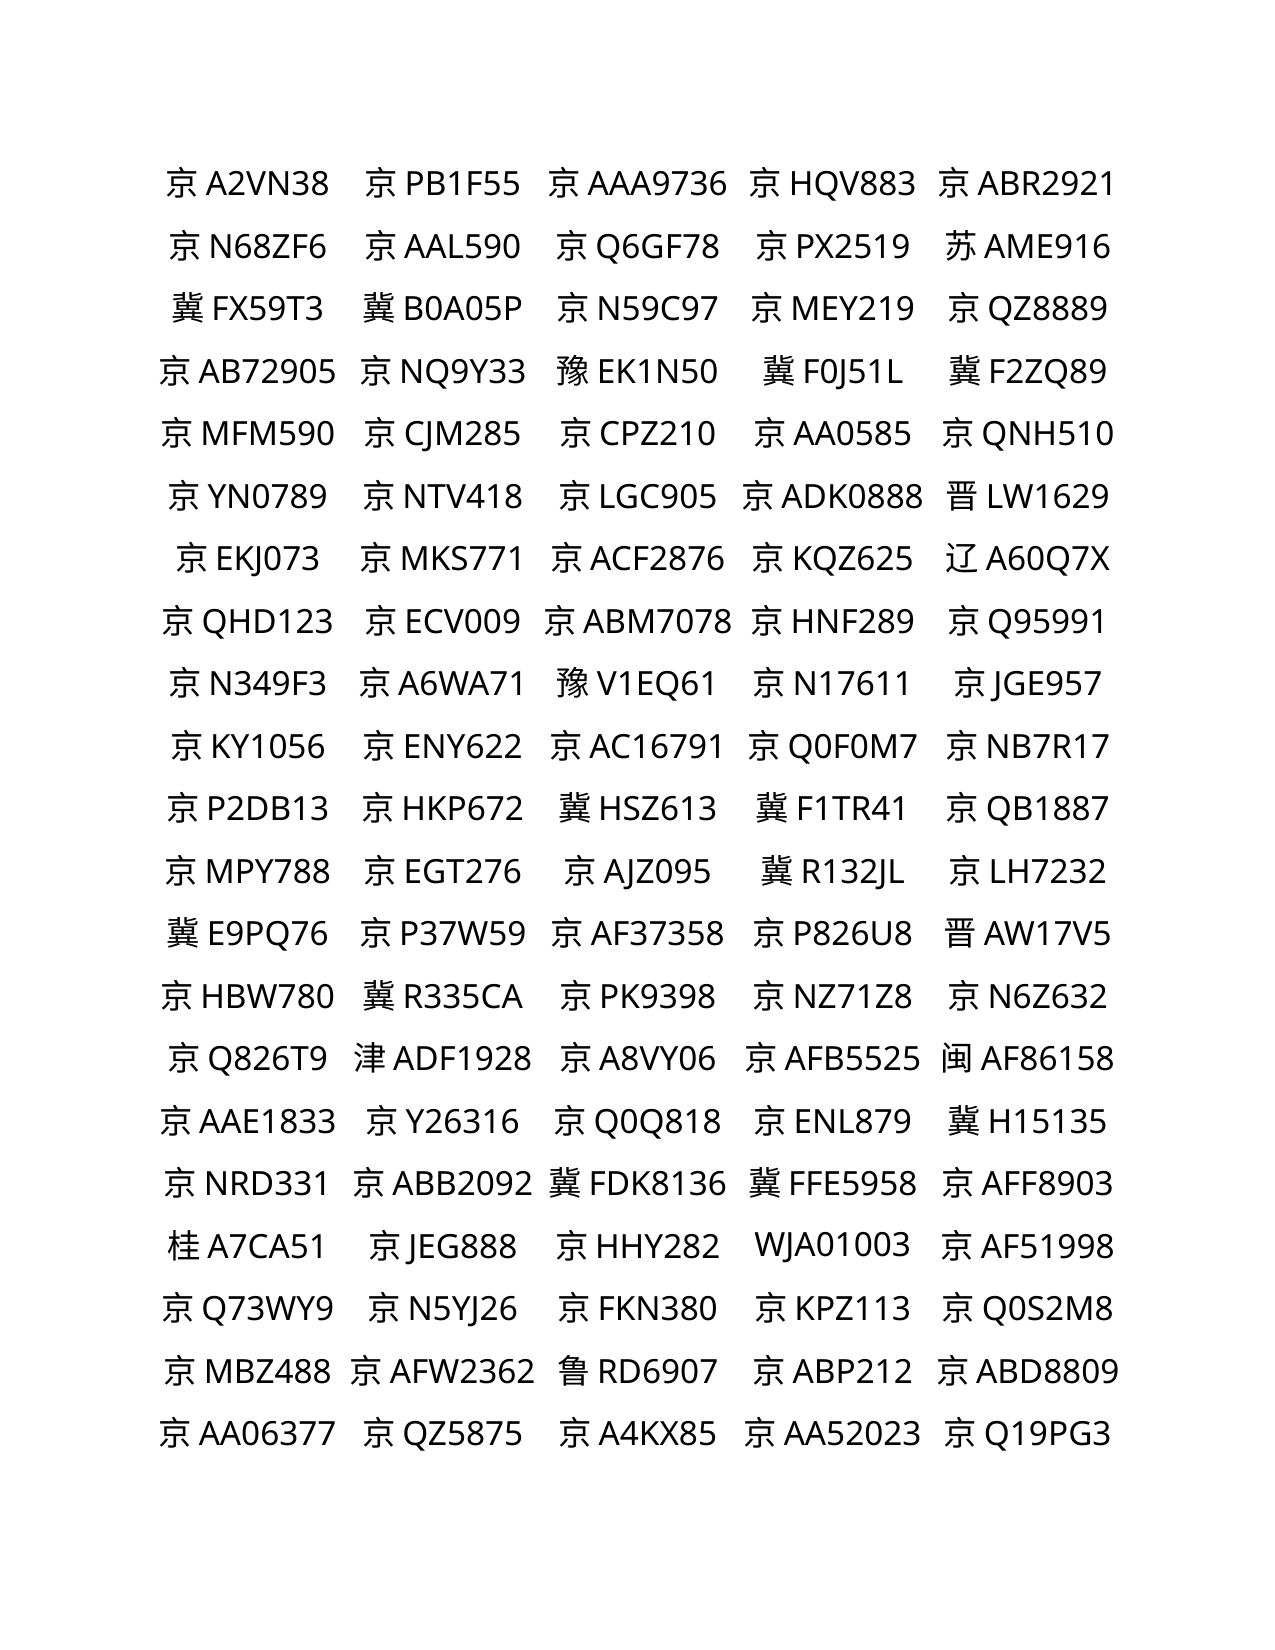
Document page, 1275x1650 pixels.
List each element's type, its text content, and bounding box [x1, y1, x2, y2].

table_cell 冀R335CA [345, 963, 540, 1025]
table_cell 桂A7CA51 [150, 1213, 345, 1275]
table_cell 京N17611 [735, 650, 930, 712]
table_cell 京AF37358 [540, 900, 735, 962]
table_cell 京NZ71Z8 [735, 963, 930, 1025]
table_cell 冀FDK8136 [540, 1150, 735, 1212]
table_cell 京AB72905 [150, 338, 345, 400]
table_cell 京P37W59 [345, 900, 540, 962]
table_cell 京HQV883 [735, 150, 930, 212]
table_cell 京ENY622 [345, 713, 540, 775]
table_cell 京FKN380 [540, 1275, 735, 1337]
table_cell 京MPY788 [150, 838, 345, 900]
table_cell 京Q95991 [930, 588, 1125, 650]
table_cell 京Y26316 [345, 1088, 540, 1150]
table_cell 京HKP672 [345, 775, 540, 837]
table_cell 冀R132JL [735, 838, 930, 900]
table_cell 京MEY219 [735, 275, 930, 337]
table_cell 京AJZ095 [540, 838, 735, 900]
table_cell 辽A60Q7X [930, 525, 1125, 587]
table_cell 京YN0789 [150, 463, 345, 525]
table_cell 京Q0F0M7 [735, 713, 930, 775]
table_cell 冀H15135 [930, 1088, 1125, 1150]
table_cell 京MFM590 [150, 400, 345, 462]
table_cell 京NQ9Y33 [345, 338, 540, 400]
table_cell 京ABM7078 [540, 588, 735, 650]
table_cell 京JEG888 [345, 1213, 540, 1275]
table_cell 京AA06377 [150, 1400, 345, 1462]
table_cell 京N349F3 [150, 650, 345, 712]
table_cell 京MKS771 [345, 525, 540, 587]
table_cell 京NB7R17 [930, 713, 1125, 775]
table_cell 京A8VY06 [540, 1025, 735, 1087]
table_cell 京PX2519 [735, 213, 930, 275]
table_cell WJA01003 [735, 1213, 930, 1275]
table_cell 鲁RD6907 [540, 1338, 735, 1400]
table_cell 京ACF2876 [540, 525, 735, 587]
table_cell 京P826U8 [735, 900, 930, 962]
table_cell 京AAL590 [345, 213, 540, 275]
table_cell 冀E9PQ76 [150, 900, 345, 962]
table_cell 京EKJ073 [150, 525, 345, 587]
table_cell 京LH7232 [930, 838, 1125, 900]
table_cell 京QNH510 [930, 400, 1125, 462]
table_cell 冀HSZ613 [540, 775, 735, 837]
table_cell 京CJM285 [345, 400, 540, 462]
table_cell 京QHD123 [150, 588, 345, 650]
table_cell 京HHY282 [540, 1213, 735, 1275]
table_cell 京EGT276 [345, 838, 540, 900]
table_cell 京QZ8889 [930, 275, 1125, 337]
table_cell 京ABR2921 [930, 150, 1125, 212]
table_cell 京KQZ625 [735, 525, 930, 587]
table_cell 京AFF8903 [930, 1150, 1125, 1212]
table_cell 京AF51998 [930, 1213, 1125, 1275]
table_cell 津ADF1928 [345, 1025, 540, 1087]
table_cell 冀F1TR41 [735, 775, 930, 837]
table_cell 京P2DB13 [150, 775, 345, 837]
table_cell 京NTV418 [345, 463, 540, 525]
table_cell 京PK9398 [540, 963, 735, 1025]
table_cell 京A2VN38 [150, 150, 345, 212]
table_cell 京AA52023 [735, 1400, 930, 1462]
table_cell 京HBW780 [150, 963, 345, 1025]
table_cell 京N5YJ26 [345, 1275, 540, 1337]
table_cell 京Q73WY9 [150, 1275, 345, 1337]
table_cell 京JGE957 [930, 650, 1125, 712]
table_cell 京ABB2092 [345, 1150, 540, 1212]
table_cell 京LGC905 [540, 463, 735, 525]
table_cell 京KY1056 [150, 713, 345, 775]
table_cell 京AAA9736 [540, 150, 735, 212]
table_cell 京AFW2362 [345, 1338, 540, 1400]
table_cell 京AFB5525 [735, 1025, 930, 1087]
table_cell 京Q0Q818 [540, 1088, 735, 1150]
table_cell 京N59C97 [540, 275, 735, 337]
table_cell 京HNF289 [735, 588, 930, 650]
table_cell 京A4KX85 [540, 1400, 735, 1462]
table_cell 京ENL879 [735, 1088, 930, 1150]
table_cell 闽AF86158 [930, 1025, 1125, 1087]
table_cell 京NRD331 [150, 1150, 345, 1212]
table_cell 冀B0A05P [345, 275, 540, 337]
table_cell 京QB1887 [930, 775, 1125, 837]
table_cell 京A6WA71 [345, 650, 540, 712]
table_cell 冀FFE5958 [735, 1150, 930, 1212]
table_cell 京Q826T9 [150, 1025, 345, 1087]
table_cell 京ADK0888 [735, 463, 930, 525]
table_cell 京AA0585 [735, 400, 930, 462]
table_cell 京KPZ113 [735, 1275, 930, 1337]
table_cell 京QZ5875 [345, 1400, 540, 1462]
table_cell 京Q19PG3 [930, 1400, 1125, 1462]
table_cell 晋AW17V5 [930, 900, 1125, 962]
table_cell 京AC16791 [540, 713, 735, 775]
table_cell 京N6Z632 [930, 963, 1125, 1025]
table_cell 京CPZ210 [540, 400, 735, 462]
table_cell 冀FX59T3 [150, 275, 345, 337]
table_cell 京N68ZF6 [150, 213, 345, 275]
table_cell 冀F2ZQ89 [930, 338, 1125, 400]
table_cell 京MBZ488 [150, 1338, 345, 1400]
table_cell 豫EK1N50 [540, 338, 735, 400]
table_cell 京Q6GF78 [540, 213, 735, 275]
table_cell 京PB1F55 [345, 150, 540, 212]
table_cell 冀F0J51L [735, 338, 930, 400]
table_cell 晋LW1629 [930, 463, 1125, 525]
table_cell 豫V1EQ61 [540, 650, 735, 712]
table_cell 京ECV009 [345, 588, 540, 650]
table_cell 苏AME916 [930, 213, 1125, 275]
table_cell 京ABP212 [735, 1338, 930, 1400]
table_cell 京Q0S2M8 [930, 1275, 1125, 1337]
table_cell 京AAE1833 [150, 1088, 345, 1150]
table_cell 京ABD8809 [930, 1338, 1125, 1400]
